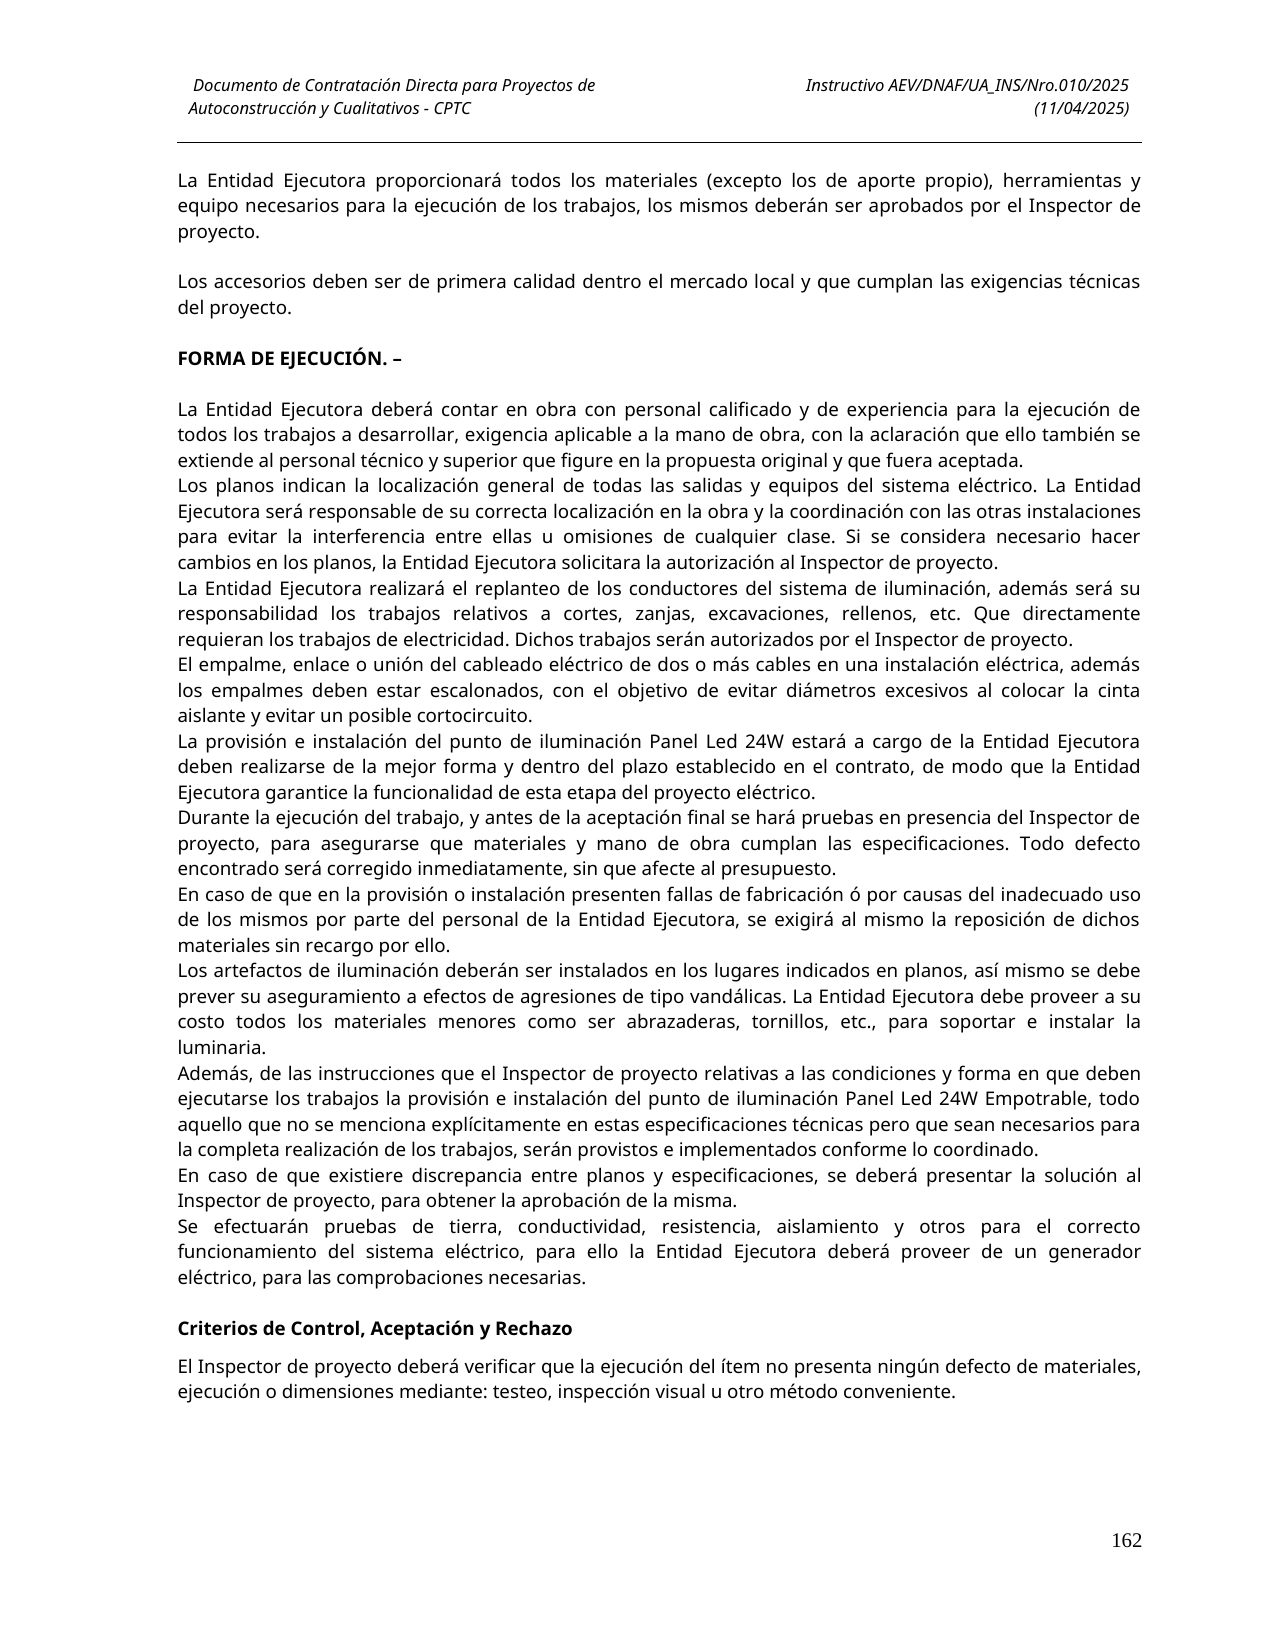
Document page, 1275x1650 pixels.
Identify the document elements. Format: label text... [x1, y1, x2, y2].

text La Entidad Ejecutora proporcionará todos los materiales (excepto los de aporte propio), herramientas y equipo necesarios para la ejecución de los trabajos, los mismos deberán ser aprobados por el Inspector de proyecto. [177, 167, 1142, 244]
text Los planos indican la localización general de todas las salidas y equipos del sistema eléctrico. La Entidad Ejecutora será responsable de su correcta localización en la obra y la coordinación con las otras instalaciones para evitar la interferencia entre ellas u omisiones de cualquier clase. Si se considera necesario hacer cambios en los planos, la Entidad Ejecutora solicitara la autorización al Inspector de proyecto. [177, 473, 1142, 575]
text La provisión e instalación del punto de iluminación Panel Led 24W estará a cargo de la Entidad Ejecutora deben realizarse de la mejor forma y dentro del plazo establecido en el contrato, de modo que la Entidad Ejecutora garantice la funcionalidad de esta etapa del proyecto eléctrico. [177, 728, 1142, 804]
text En caso de que existiere discrepancia entre planos y especificaciones, se deberá presentar la solución al Inspector de proyecto, para obtener la aprobación de la misma. [177, 1162, 1142, 1213]
text Durante la ejecución del trabajo, y antes de la aceptación final se hará pruebas en presencia del Inspector de proyecto, para asegurarse que materiales y mano de obra cumplan las especificaciones. Todo defecto encontrado será corregido inmediatamente, sin que afecte al presupuesto. [177, 804, 1142, 881]
text En caso de que en la provisión o instalación presenten fallas de fabricación ó por causas del inadecuado uso de los mismos por parte del personal de la Entidad Ejecutora, se exigirá al mismo la reposición de dichos materiales sin recargo por ello. [177, 881, 1142, 958]
text Criterios de Control, Aceptación y Rechazo [177, 1315, 1142, 1341]
text El empalme, enlace o unión del cableado eléctrico de dos o más cables en una instalación eléctrica, además los empalmes deben estar escalonados, con el objetivo de evitar diámetros excesivos al colocar la cinta aislante y evitar un posible cortocircuito. [177, 651, 1142, 728]
text Además, de las instrucciones que el Inspector de proyecto relativas a las condiciones y forma en que deben ejecutarse los trabajos la provisión e instalación del punto de iluminación Panel Led 24W Empotrable, todo aquello que no se menciona explícitamente en estas especificaciones técnicas pero que sean necesarios para la completa realización de los trabajos, serán provistos e implementados conforme lo coordinado. [177, 1060, 1142, 1162]
text Los accesorios deben ser de primera calidad dentro el mercado local y que cumplan las exigencias técnicas del proyecto. [177, 269, 1142, 320]
text FORMA DE EJECUCIÓN. – [177, 345, 1142, 371]
text El Inspector de proyecto deberá verificar que la ejecución del ítem no presenta ningún defecto de materiales, ejecución o dimensiones mediante: testeo, inspección visual u otro método conveniente. [177, 1353, 1142, 1404]
text Los artefactos de iluminación deberán ser instalados en los lugares indicados en planos, así mismo se debe prever su aseguramiento a efectos de agresiones de tipo vandálicas. La Entidad Ejecutora debe proveer a su costo todos los materiales menores como ser abrazaderas, tornillos, etc., para soportar e instalar la luminaria. [177, 958, 1142, 1060]
text La Entidad Ejecutora realizará el replanteo de los conductores del sistema de iluminación, además será su responsabilidad los trabajos relativos a cortes, zanjas, excavaciones, rellenos, etc. Que directamente requieran los trabajos de electricidad. Dichos trabajos serán autorizados por el Inspector de proyecto. [177, 575, 1142, 651]
text La Entidad Ejecutora deberá contar en obra con personal calificado y de experiencia para la ejecución de todos los trabajos a desarrollar, exigencia aplicable a la mano de obra, con la aclaración que ello también se extiende al personal técnico y superior que figure en la propuesta original y que fuera aceptada. [177, 396, 1142, 473]
